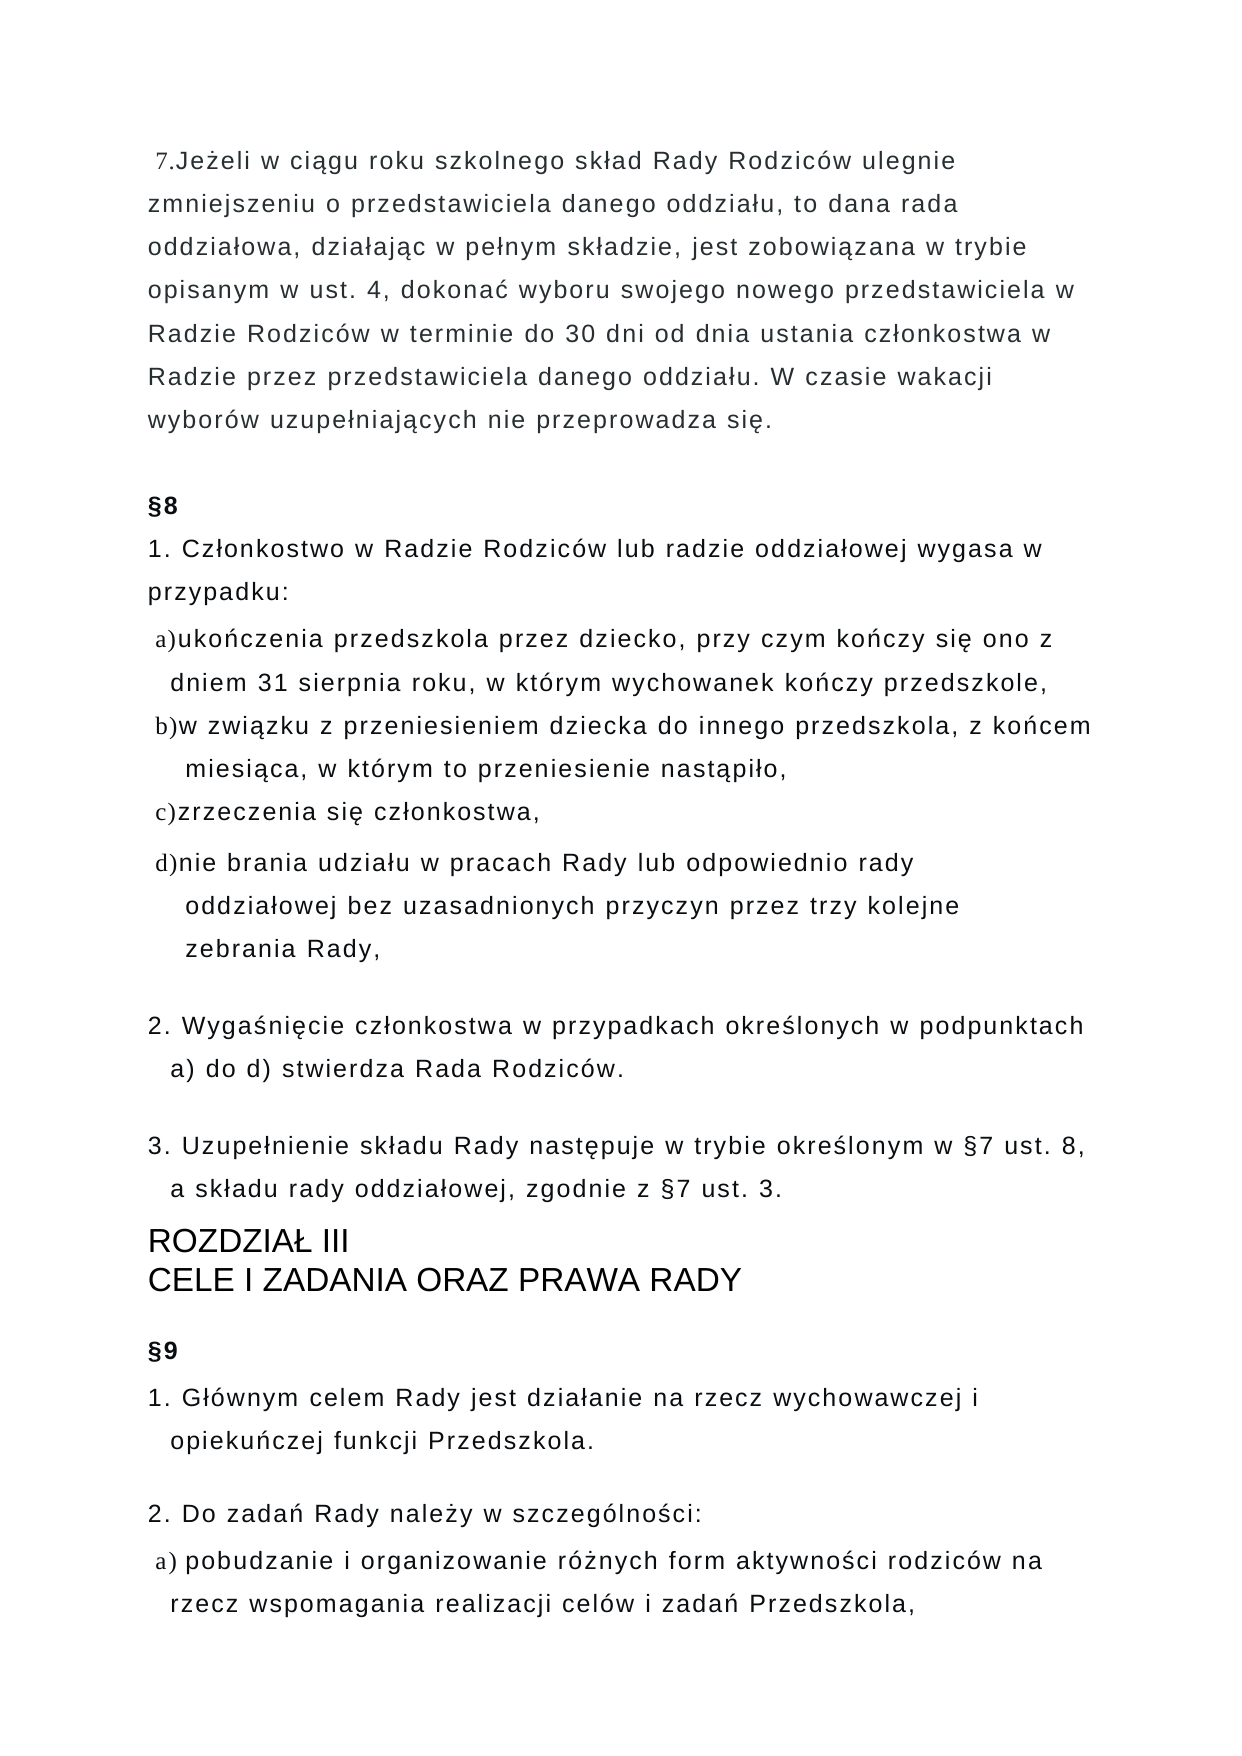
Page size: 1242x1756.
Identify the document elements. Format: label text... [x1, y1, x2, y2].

list nie brania udziału w pracach Rady lub odpowiednio rady oddziałowej bez uzasadnionych przyczyn przez trzy kolejne zebrania Rady, [155, 848, 974, 963]
text 3. Uzupełnienie składu Rady następuje w trybie określonym w §7 ust. 8, a składu rady oddziałowej, zgodnie z §7 ust. 3. [148, 1131, 1102, 1203]
text §9 [148, 1336, 1102, 1364]
list pobudzanie i organizowanie różnych form aktywności rodziców na rzecz wspomagania realizacji celów i zadań Przedszkola, [155, 1546, 1102, 1618]
list w związku z przeniesieniem dziecka do innego przedszkola, z końcem miesiąca, w którym to przeniesienie nastąpiło, [155, 711, 1102, 783]
text 1. Głównym celem Rady jest działanie na rzecz wychowawczej i opiekuńczej funkcji Przedszkola. [148, 1383, 1102, 1454]
text 2. Wygaśnięcie członkostwa w przypadkach określonych w podpunktach a) do d) stwierdza Rada Rodziców. [148, 1011, 1102, 1083]
list Jeżeli w ciągu roku szkolnego skład Rady Rodziców ulegnie zmniejszeniu o przedstawiciela danego oddziału, to dana rada oddziałowa, działając w pełnym składzie, jest zobowiązana w trybie opisanym w ust. 4, dokonać wyboru swojego nowego przedstawiciela w Radzie Rodziców w terminie do 30 dni od dnia ustania członkostwa w Radzie przez przedstawiciela danego oddziału. W czasie wakacji wyborów uzupełniających nie przeprowadza się. [148, 146, 1102, 434]
list zrzeczenia się członkostwa, [155, 797, 1102, 826]
subtitle ROZDZIAŁ III CELE I ZADANIA ORAZ PRAWA RADY [148, 1221, 1102, 1298]
list ukończenia przedszkola przez dziecko, przy czym kończy się ono z dniem 31 sierpnia roku, w którym wychowanek kończy przedszkole, [155, 624, 1102, 696]
text 2. Do zadań Rady należy w szczególności: [148, 1499, 1102, 1528]
text §8 1. Członkostwo w Radzie Rodziców lub radzie oddziałowej wygasa w przypadku: [148, 448, 1102, 606]
